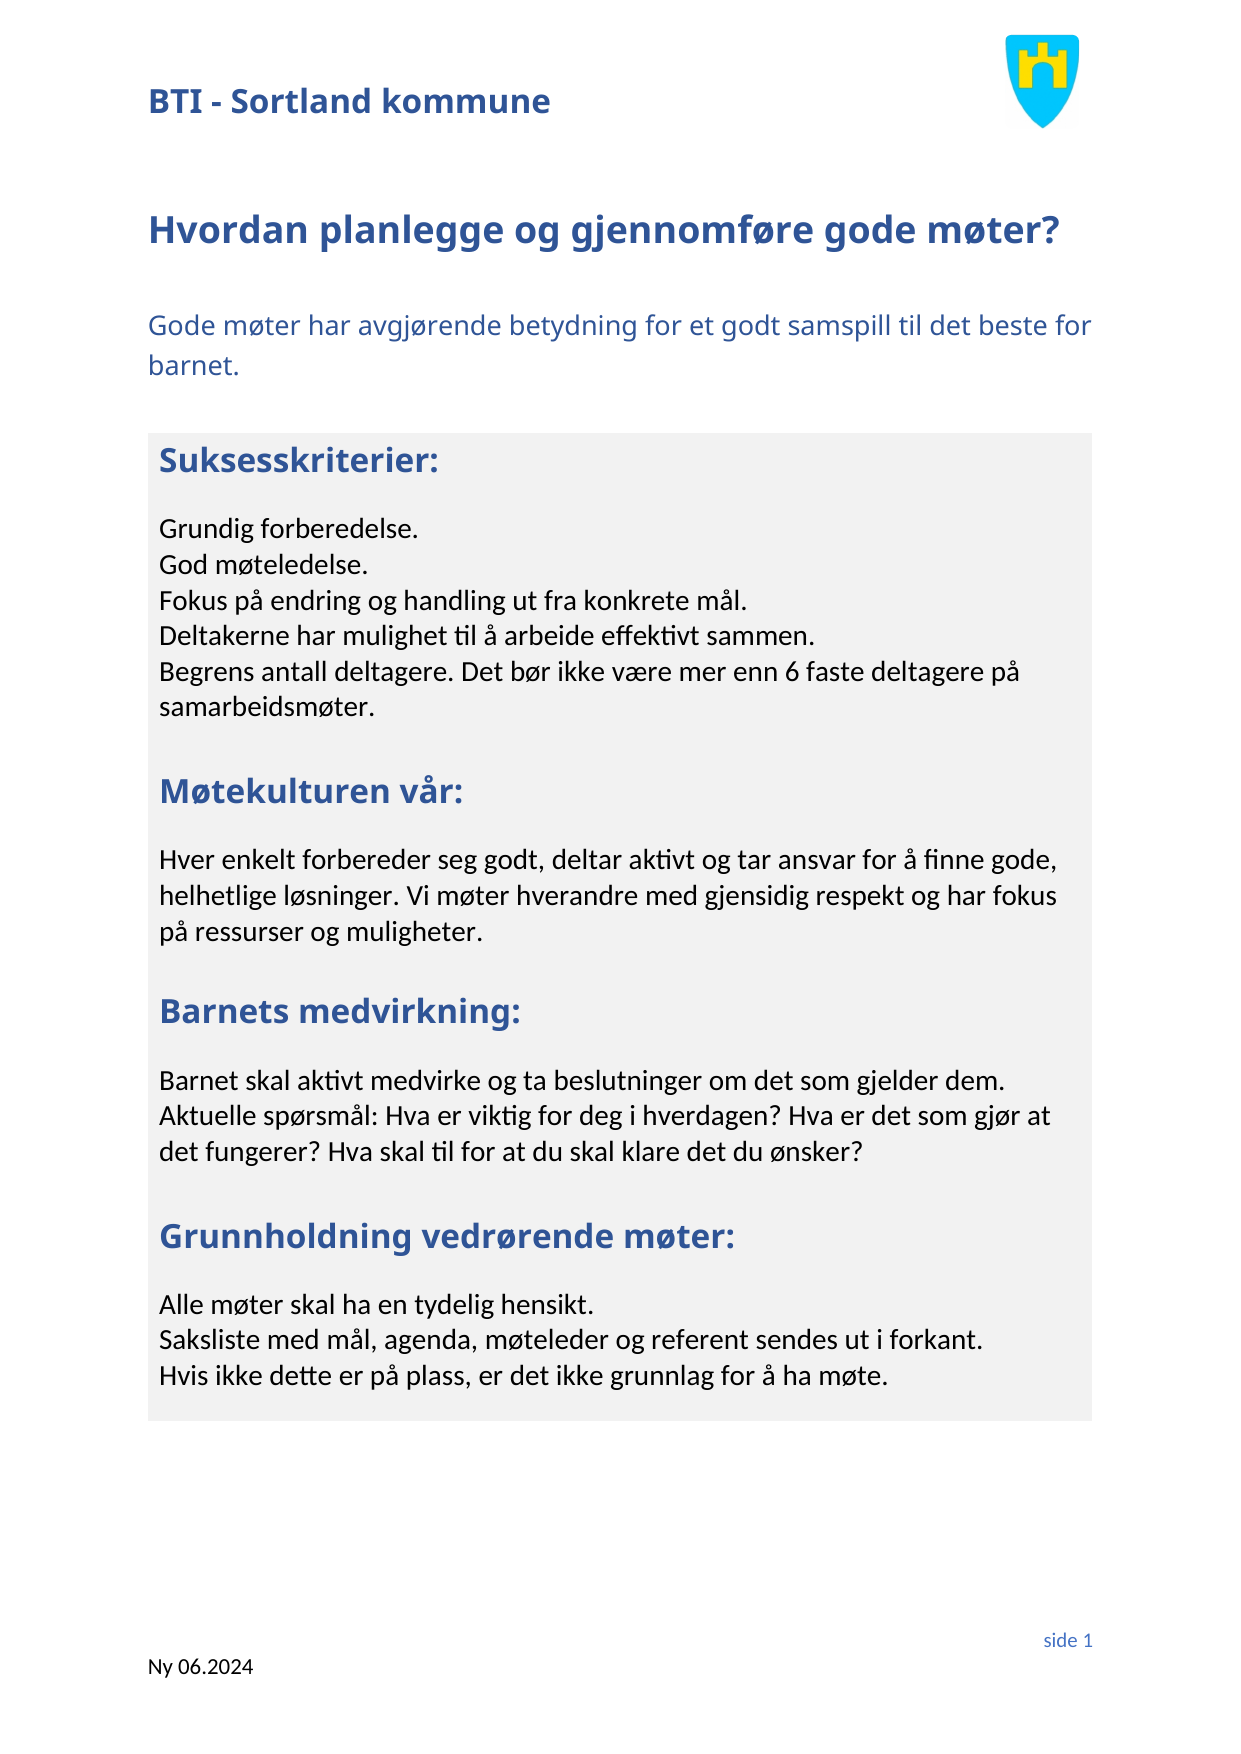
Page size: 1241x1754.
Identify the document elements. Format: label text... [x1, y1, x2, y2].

table_header Suksesskriterier: Grundig forberedelse. God møteledelse. Fokus på endring og handling ut fra konkrete mål. Deltakerne har mulighet til å arbeide effektivt sammen. Begrens antall deltagere. Det bør ikke være mer enn 6 faste deltagere på samarbeidsmøter. Møtekulturen vår: Hver enkelt forbereder seg godt, deltar aktivt og tar ansvar for å finne gode, helhetlige løsninger. Vi møter hverandre med gjensidig respekt og har fokus på ressurser og muligheter. Barnets medvirkning: Barnet skal aktivt medvirke og ta beslutninger om det som gjelder dem. Aktuelle spørsmål: Hva er viktig for deg i hverdagen? Hva er det som gjør at det fungerer? Hva skal til for at du skal klare det du ønsker? Grunnholdning vedrørende møter: Alle møter skal ha en tydelig hensikt. Saksliste med mål, agenda, møteleder og referent sendes ut i forkant. Hvis ikke dette er på plass, er det ikke grunnlag for å ha møte. [148, 433, 1092, 1421]
picture [1005, 37, 1080, 129]
picture [1018, 42, 1067, 88]
subtitle Gode møter har avgjørende betydning for et godt samspill til det beste for barnet. [148, 306, 1093, 383]
subtitle Hvordan planlegge og gjennomføre gode møter? [148, 203, 1093, 254]
